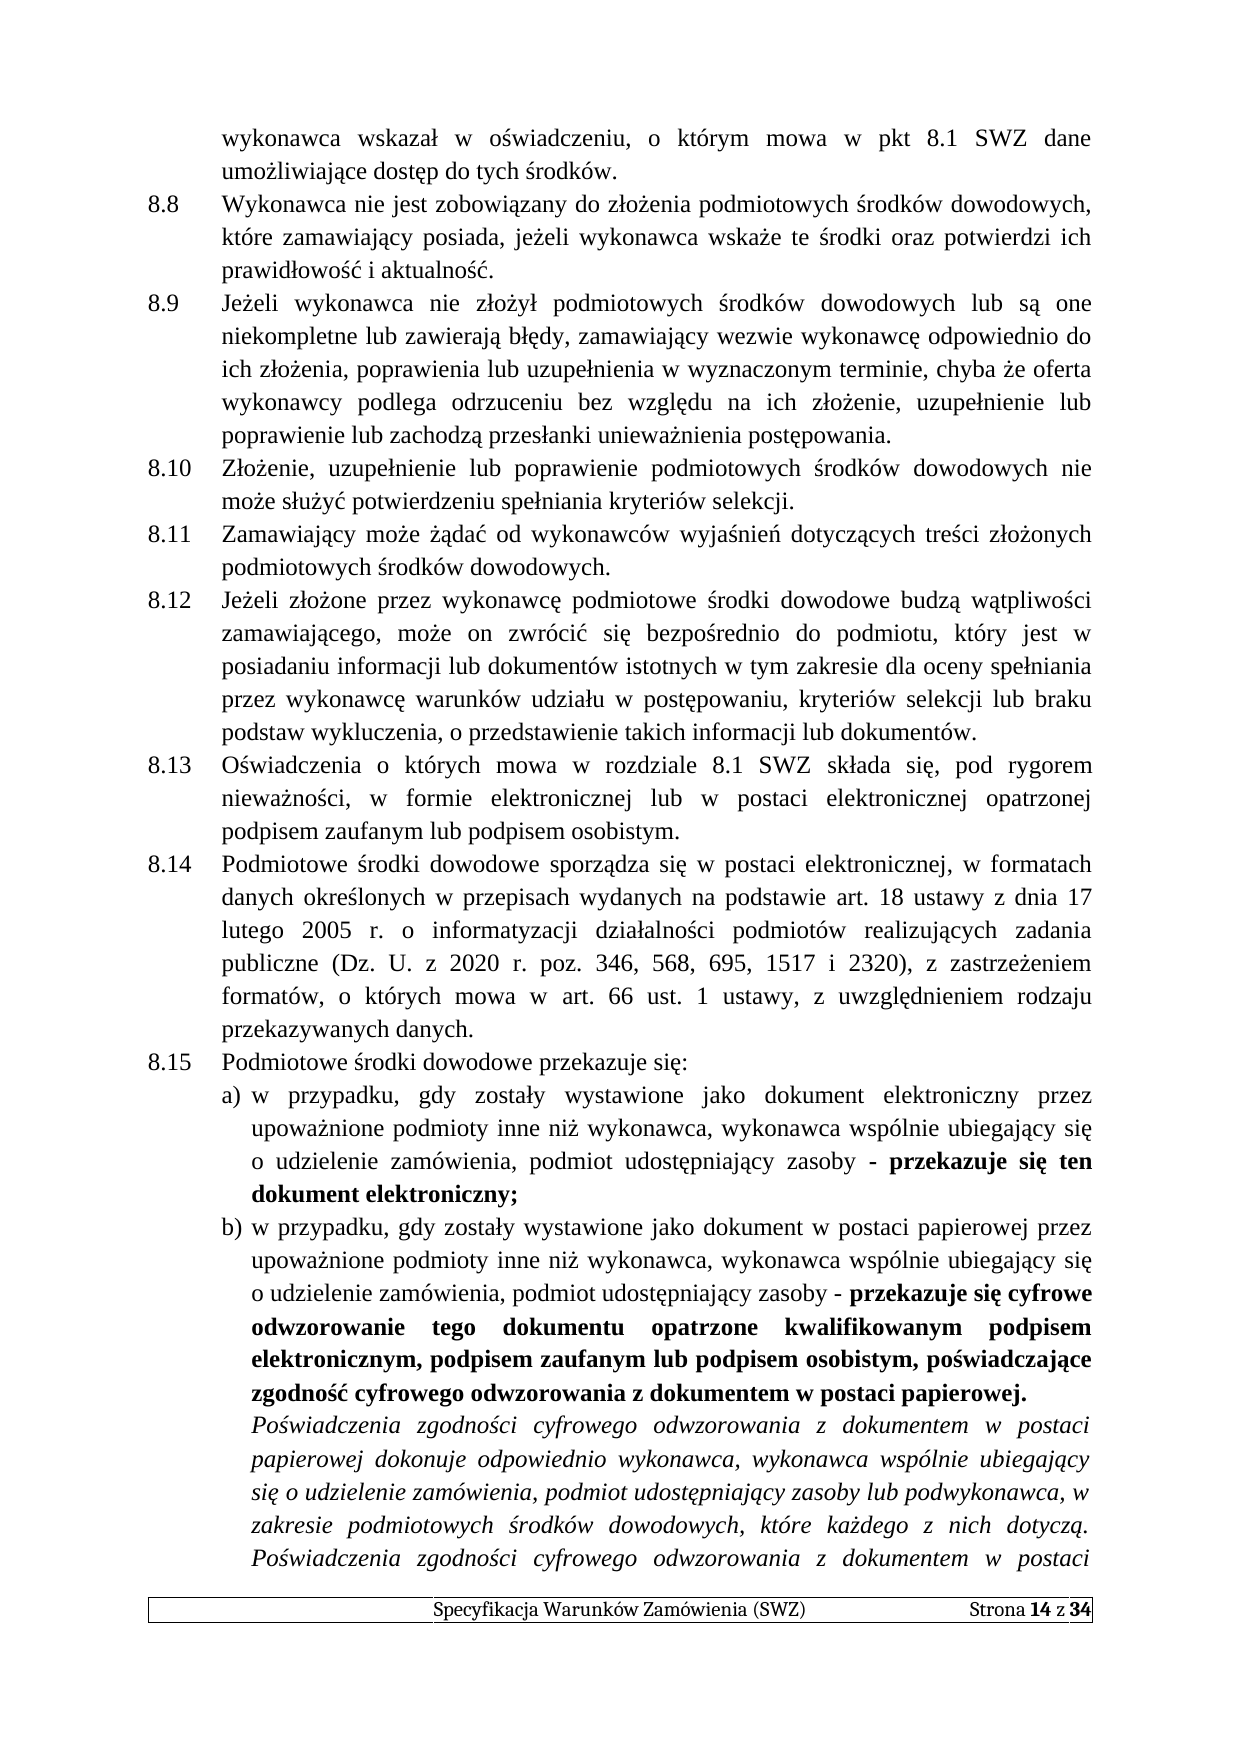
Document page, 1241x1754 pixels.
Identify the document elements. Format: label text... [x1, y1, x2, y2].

list Jeżeli wykonawca nie złożył podmiotowych środków dowodowych lub są one niekompletne lub zawierają błędy, zamawiający wezwie wykonawcę odpowiednio do ich złożenia, poprawienia lub uzupełnienia w wyznaczonym terminie, chyba że oferta wykonawcy podlega odrzuceniu bez względu na ich złożenie, uzupełnienie lub poprawienie lub zachodzą przesłanki unieważnienia postępowania. [148, 288, 1093, 449]
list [251, 1411, 1093, 1571]
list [148, 123, 1093, 184]
list Wykonawca nie jest zobowiązany do złożenia podmiotowych środków dowodowych, które zamawiający posiada, jeżeli wykonawca wskaże te środki oraz potwierdzi ich prawidłowość i aktualność. [148, 189, 1093, 284]
list Podmiotowe środki dowodowe przekazuje się: [148, 1047, 1093, 1076]
list Jeżeli złożone przez wykonawcę podmiotowe środki dowodowe budzą wątpliwości zamawiającego, może on zwrócić się bezpośrednio do podmiotu, który jest w posiadaniu informacji lub dokumentów istotnych w tym zakresie dla oceny spełniania przez wykonawcę warunków udziału w postępowaniu, kryteriów selekcji lub braku podstaw wykluczenia, o przedstawienie takich informacji lub dokumentów. [148, 585, 1093, 746]
list Oświadczenia o których mowa w rozdziale 8.1 SWZ składa się, pod rygorem nieważności, w formie elektronicznej lub w postaci elektronicznej opatrzonej podpisem zaufanym lub podpisem osobistym. [148, 750, 1093, 845]
list w przypadku, gdy zostały wystawione jako dokument elektroniczny przez upoważnione podmioty inne niż wykonawca, wykonawca wspólnie ubiegający się o udzielenie zamówienia, podmiot udostępniający zasoby - przekazuje się ten dokument elektroniczny; [221, 1080, 1093, 1208]
list Podmiotowe środki dowodowe sporządza się w postaci elektronicznej, w formatach danych określonych w przepisach wydanych na podstawie art. 18 ustawy z dnia 17 lutego 2005 r. o informatyzacji działalności podmiotów realizujących zadania publiczne (Dz. U. z 2020 r. poz. 346, 568, 695, 1517 i 2320), z zastrzeżeniem formatów, o których mowa w art. 66 ust. 1 ustawy, z uwzględnieniem rodzaju przekazywanych danych. [148, 849, 1093, 1043]
list Zamawiający może żądać od wykonawców wyjaśnień dotyczących treści złożonych podmiotowych środków dowodowych. [148, 519, 1093, 581]
list Złożenie, uzupełnienie lub poprawienie podmiotowych środków dowodowych nie może służyć potwierdzeniu spełniania kryteriów selekcji. [148, 453, 1093, 515]
list w przypadku, gdy zostały wystawione jako dokument w postaci papierowej przez upoważnione podmioty inne niż wykonawca, wykonawca wspólnie ubiegający się o udzielenie zamówienia, podmiot udostępniający zasoby - przekazuje się cyfrowe odwzorowanie tego dokumentu opatrzone kwalifikowanym podpisem elektronicznym, podpisem zaufanym lub podpisem osobistym, poświadczające zgodność cyfrowego odwzorowania z dokumentem w postaci papierowej. [221, 1212, 1093, 1406]
